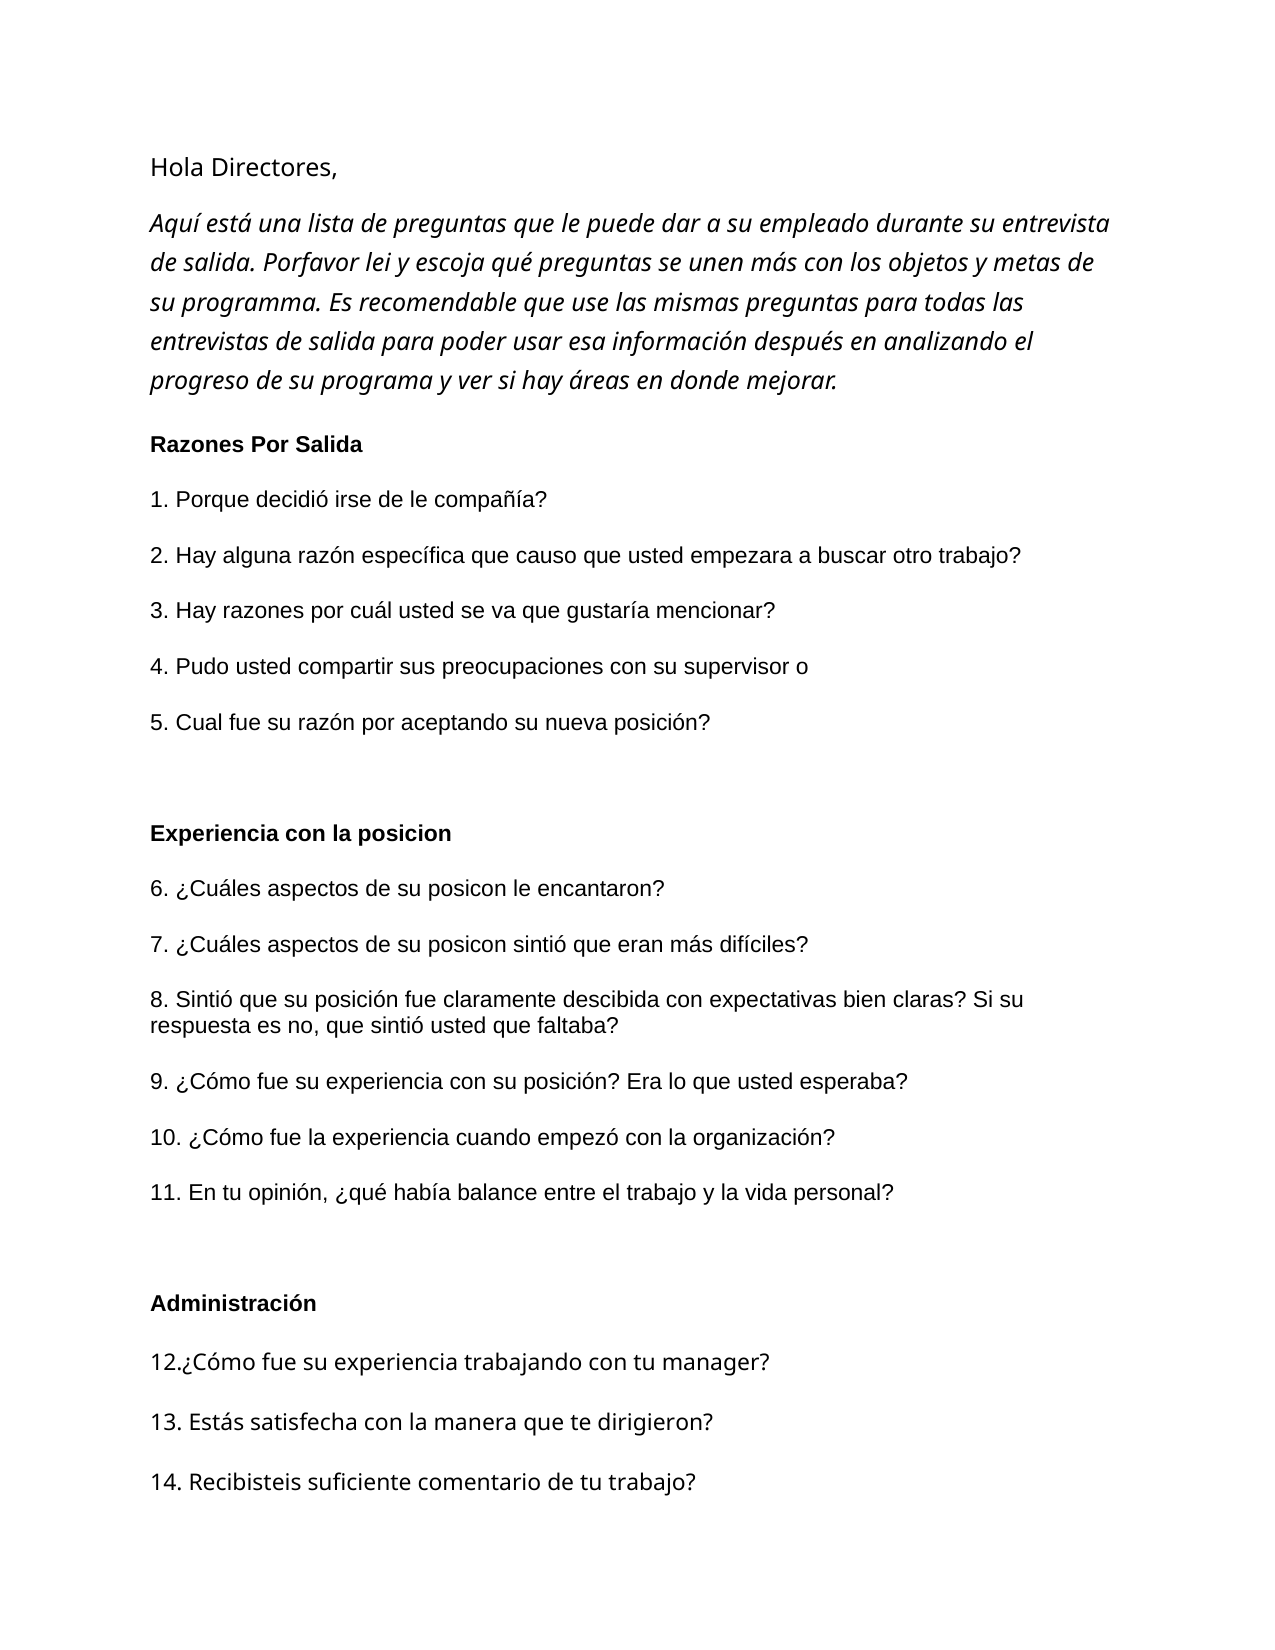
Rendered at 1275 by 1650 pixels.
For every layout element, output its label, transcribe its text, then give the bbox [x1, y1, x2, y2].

text 6. ¿Cuáles aspectos de su posicon le encantaron? [150, 875, 1125, 901]
text 11. En tu opinión, ¿qué había balance entre el trabajo y la vida personal? [150, 1179, 1125, 1205]
text 7. ¿Cuáles aspectos de su posicon sintió que eran más difíciles? [150, 931, 1125, 957]
text 3. Hay razones por cuál usted se va que gustaría mencionar? [150, 597, 1125, 624]
text 1. Porque decidió irse de le compañía? [150, 486, 1125, 513]
text 4. Pudo usted compartir sus preocupaciones con su supervisor o [150, 653, 1125, 679]
text Aquí está una lista de preguntas que le puede dar a su empleado durante su entrevista de salida. Porfavor lei y escoja qué preguntas se unen más con los objetos y metas de su programma. Es recomendable que use las mismas preguntas para todas las entrevistas de salida para poder usar esa información después en analizando el progreso de su programa y ver si hay áreas en donde mejorar. [150, 206, 1125, 397]
text Hola Directores, [150, 150, 1125, 184]
text Razones Por Salida [150, 431, 1125, 457]
text 14. Recibisteis suficiente comentario de tu trabajo? [150, 1466, 1125, 1498]
text 10. ¿Cómo fue la experiencia cuando empezó con la organización? [150, 1123, 1125, 1150]
text 13. Estás satisfecha con la manera que te dirigieron? [150, 1406, 1125, 1437]
text Experiencia con la posicion [150, 819, 1125, 846]
text 9. ¿Cómo fue su experiencia con su posición? Era lo que usted esperaba? [150, 1068, 1125, 1094]
text 8. Sintió que su posición fue claramente descibida con expectativas bien claras? Si su respuesta es no, que sintió usted que faltaba? [150, 986, 1125, 1039]
text 2. Hay alguna razón específica que causo que usted empezara a buscar otro trabajo? [150, 542, 1125, 568]
text 12.¿Cómo fue su experiencia trabajando con tu manager? [150, 1346, 1125, 1377]
text 5. Cual fue su razón por aceptando su nueva posición? [150, 708, 1125, 735]
text Administración [150, 1290, 1125, 1316]
